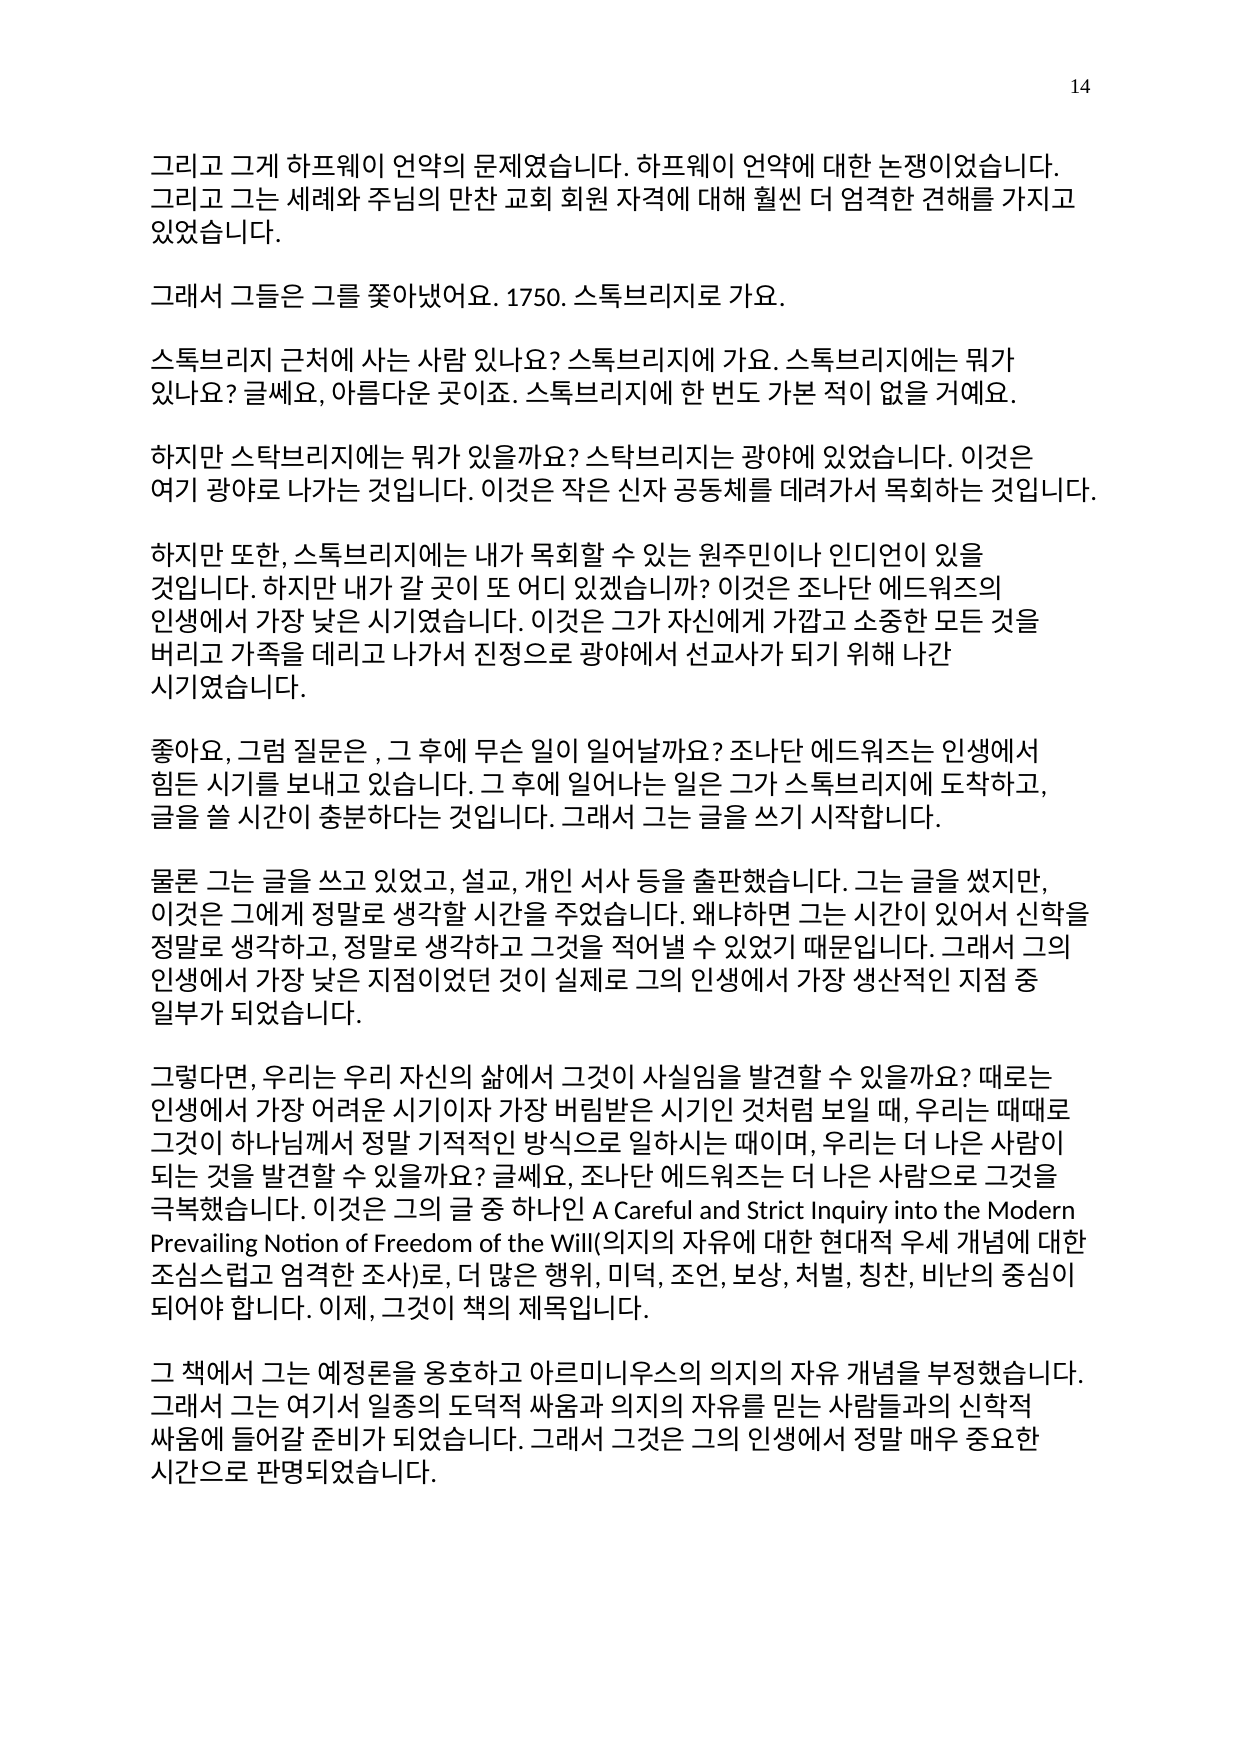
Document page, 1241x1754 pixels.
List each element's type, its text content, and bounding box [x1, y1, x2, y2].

text 좋아요, 그럼 질문은 , 그 후에 무슨 일이 일어날까요? 조나단 에드워즈는 인생에서 힘든 시기를 보내고 있습니다. 그 후에 일어나는 일은 그가 스톡브리지에 도착하고, 글을 쓸 시간이 충분하다는 것입니다. 그래서 그는 글을 쓰기 시작합니다. [150, 735, 1090, 834]
text 하지만 또한, 스톡브리지에는 내가 목회할 수 있는 원주민이나 인디언이 있을 것입니다. 하지만 내가 갈 곳이 또 어디 있겠습니까? 이것은 조나단 에드워즈의 인생에서 가장 낮은 시기였습니다. 이것은 그가 자신에게 가깝고 소중한 모든 것을 버리고 가족을 데리고 나가서 진정으로 광야에서 선교사가 되기 위해 나간 시기였습니다. [150, 539, 1090, 704]
text 그렇다면, 우리는 우리 자신의 삶에서 그것이 사실임을 발견할 수 있을까요? 때로는 인생에서 가장 어려운 시기이자 가장 버림받은 시기인 것처럼 보일 때, 우리는 때때로 그것이 하나님께서 정말 기적적인 방식으로 일하시는 때이며, 우리는 더 나은 사람이 되는 것을 발견할 수 있을까요? 글쎄요, 조나단 에드워즈는 더 나은 사람으로 그것을 극복했습니다. 이것은 그의 글 중 하나인 A Careful and Strict Inquiry into the Modern Prevailing Notion of Freedom of the Will(의지의 자유에 대한 현대적 우세 개념에 대한 조심스럽고 엄격한 조사)로, 더 많은 행위, 미덕, 조언, 보상, 처벌, 칭찬, 비난의 중심이 되어야 합니다. 이제, 그것이 책의 제목입니다. [150, 1061, 1090, 1326]
text 하지만 스탁브리지에는 뭐가 있을까요? 스탁브리지는 광야에 있었습니다. 이것은 여기 광야로 나가는 것입니다. 이것은 작은 신자 공동체를 데려가서 목회하는 것입니다. [150, 442, 1090, 508]
text 그래서 그들은 그를 쫓아냈어요. 1750. 스톡브리지로 가요. [150, 280, 1090, 313]
text 그 책에서 그는 예정론을 옹호하고 아르미니우스의 의지의 자유 개념을 부정했습니다. 그래서 그는 여기서 일종의 도덕적 싸움과 의지의 자유를 믿는 사람들과의 신학적 싸움에 들어갈 준비가 되었습니다. 그래서 그것은 그의 인생에서 정말 매우 중요한 시간으로 판명되었습니다. [150, 1357, 1090, 1489]
text 스톡브리지 근처에 사는 사람 있나요? 스톡브리지에 가요. 스톡브리지에는 뭐가 있나요? 글쎄요, 아름다운 곳이죠. 스톡브리지에 한 번도 가본 적이 없을 거예요. [150, 344, 1090, 410]
text 물론 그는 글을 쓰고 있었고, 설교, 개인 서사 등을 출판했습니다. 그는 글을 썼지만, 이것은 그에게 정말로 생각할 시간을 주었습니다. 왜냐하면 그는 시간이 있어서 신학을 정말로 생각하고, 정말로 생각하고 그것을 적어낼 수 있었기 때문입니다. 그래서 그의 인생에서 가장 낮은 지점이었던 것이 실제로 그의 인생에서 가장 생산적인 지점 중 일부가 되었습니다. [150, 865, 1090, 1030]
text 그리고 그게 하프웨이 언약의 문제였습니다. 하프웨이 언약에 대한 논쟁이었습니다. 그리고 그는 세례와 주님의 만찬 교회 회원 자격에 대해 훨씬 더 엄격한 견해를 가지고 있었습니다. [150, 150, 1090, 249]
